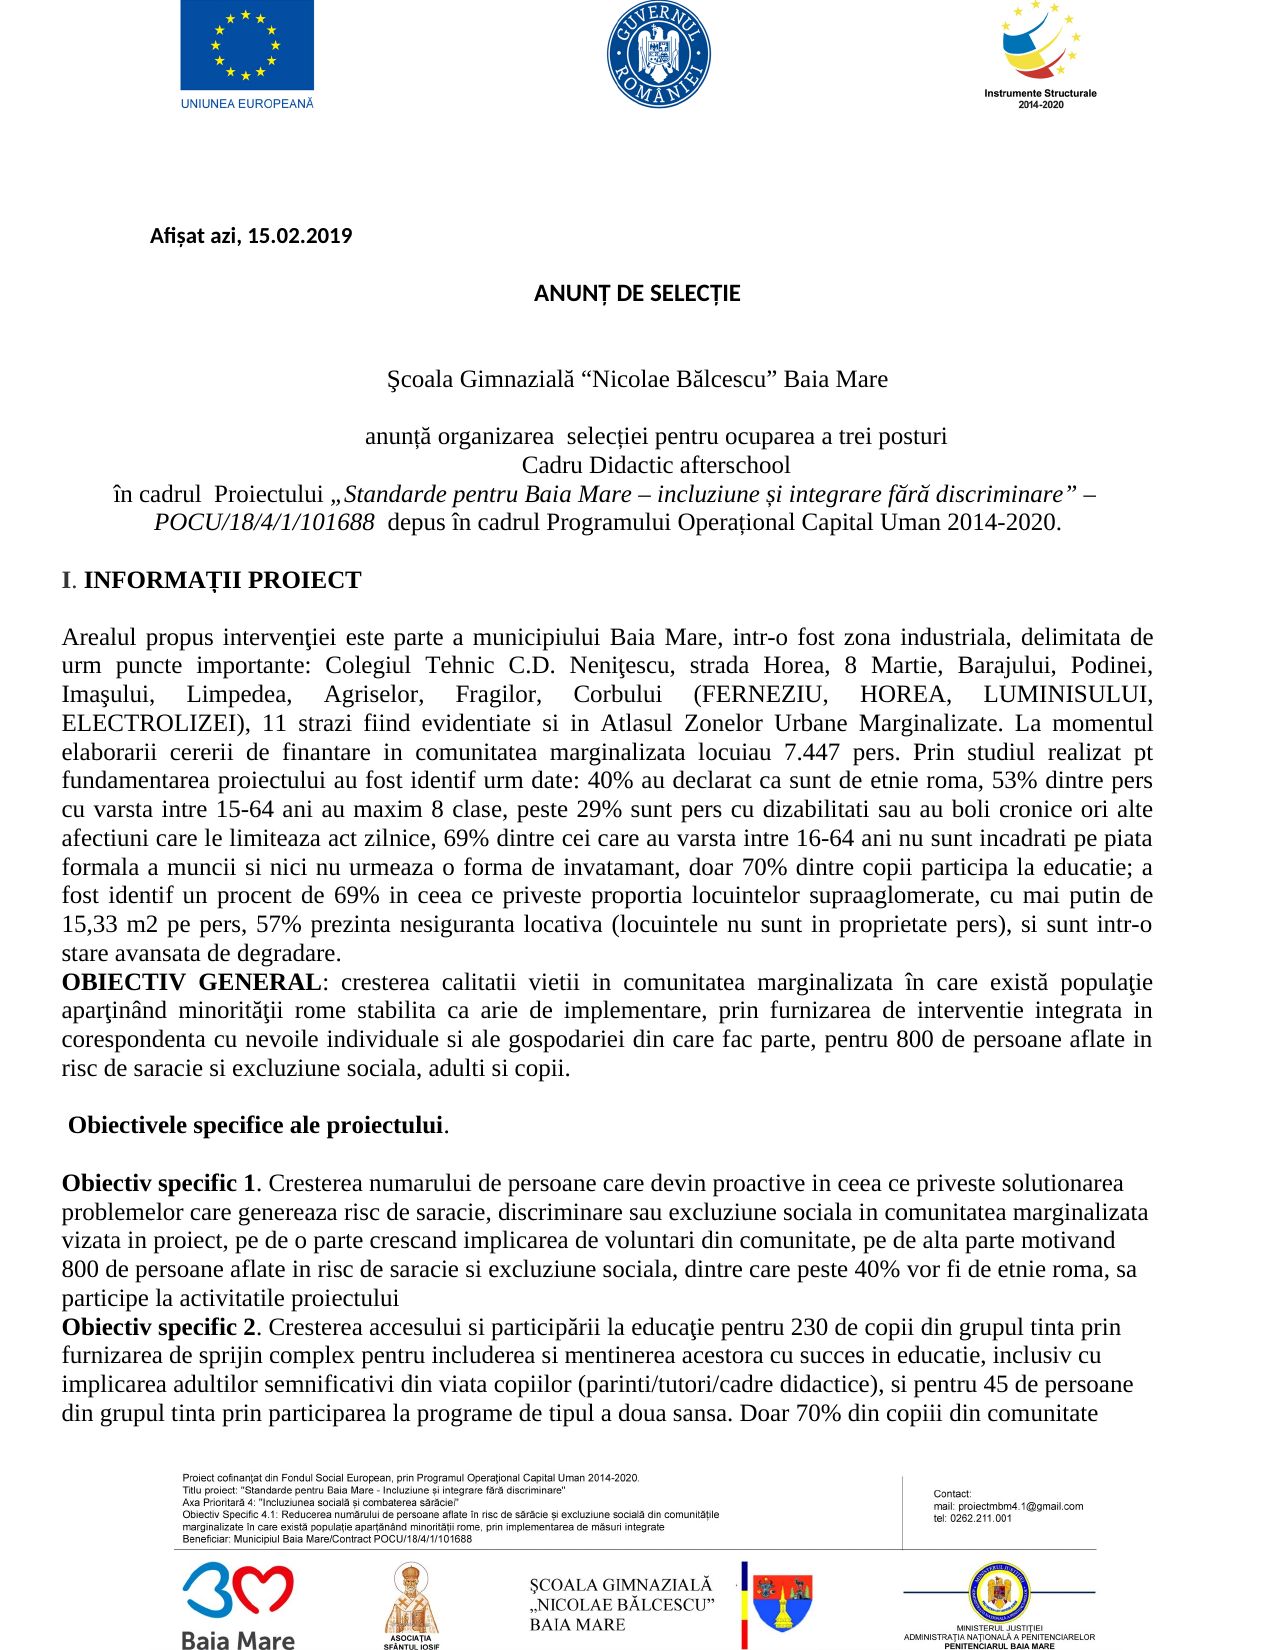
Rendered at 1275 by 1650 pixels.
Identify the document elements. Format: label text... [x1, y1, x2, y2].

picture [150, 1471, 1125, 1650]
text Cadru Didactic afterschool [187, 450, 1125, 479]
text Arealul propus intervenţiei este parte a municipiului Baia Mare, intr-o fost zona industriala, delimitata de urm puncte importante: Colegiul Tehnic C.D. Neniţescu, strada Horea, 8 Martie, Barajului, Podinei, Imaşului, Limpedea, Agriselor, Fragilor, Corbului (FERNEZIU, HOREA, LUMINISULUI, ELECTROLIZEI), 11 strazi fiind evidentiate si in Atlasul Zonelor Urbane Marginalizate. La momentul elaborarii cererii de finantare in comunitatea marginalizata locuiau 7.447 pers. Prin studiul realizat pt fundamentarea proiectului au fost identif urm date: 40% au declarat ca sunt de etnie roma, 53% dintre pers cu varsta intre 15-64 ani au maxim 8 clase, peste 29% sunt pers cu dizabilitati sau au boli cronice ori alte afectiuni care le limiteaza act zilnice, 69% dintre cei care au varsta intre 16-64 ani nu sunt incadrati pe piata formala a muncii si nici nu urmeaza o forma de invatamant, doar 70% dintre copii participa la educatie; a fost identif un procent de 69% in ceea ce priveste proportia locuintelor supraaglomerate, cu mai putin de 15,33 m2 pe pers, 57% prezinta nesiguranta locativa (locuintele nu sunt in proprietate pers), si sunt intr-o stare avansata de degradare. [61, 622, 1154, 967]
text Obiectiv specific 1. Cresterea numarului de persoane care devin proactive in ceea ce priveste solutionarea problemelor care genereaza risc de saracie, discriminare sau excluziune sociala in comunitatea marginalizata vizata in proiect, pe de o parte crescand implicarea de voluntari din comunitate, pe de alta parte motivand 800 de persoane aflate in risc de saracie si excluziune sociala, dintre care peste 40% vor fi de etnie roma, sa participe la activitatile proiectului [61, 1168, 1154, 1312]
text I. INFORMAȚII PROIECT [83, 565, 1154, 594]
text în cadrul Proiectului „Standarde pentru Baia Mare – incluziune și integrare fӑrӑ discriminare” – POCU/18/4/1/101688 depus în cadrul Programului Operațional Capital Uman 2014-2020. [61, 479, 1154, 536]
text ANUNȚ DE SELECȚIE [150, 277, 1125, 308]
text OBIECTIV GENERAL: cresterea calitatii vietii in comunitatea marginalizata în care există populaţie aparţinând minorităţii rome stabilita ca arie de implementare, prin furnizarea de interventie integrata in corespondenta cu nevoile individuale si ale gospodariei din care fac parte, pentru 800 de persoane aflate in risc de saracie si excluziune sociala, adulti si copii. [61, 967, 1154, 1082]
text anunță organizarea selecției pentru ocuparea a trei posturi [187, 421, 1125, 450]
text Afișat azi, 15.02.2019 [150, 221, 1125, 249]
text Şcoala Gimnazială “Nicolae Bălcescu” Baia Mare [150, 364, 1125, 392]
picture [150, 0, 1125, 109]
text Obiectivele specifice ale proiectului. [61, 1110, 1154, 1139]
